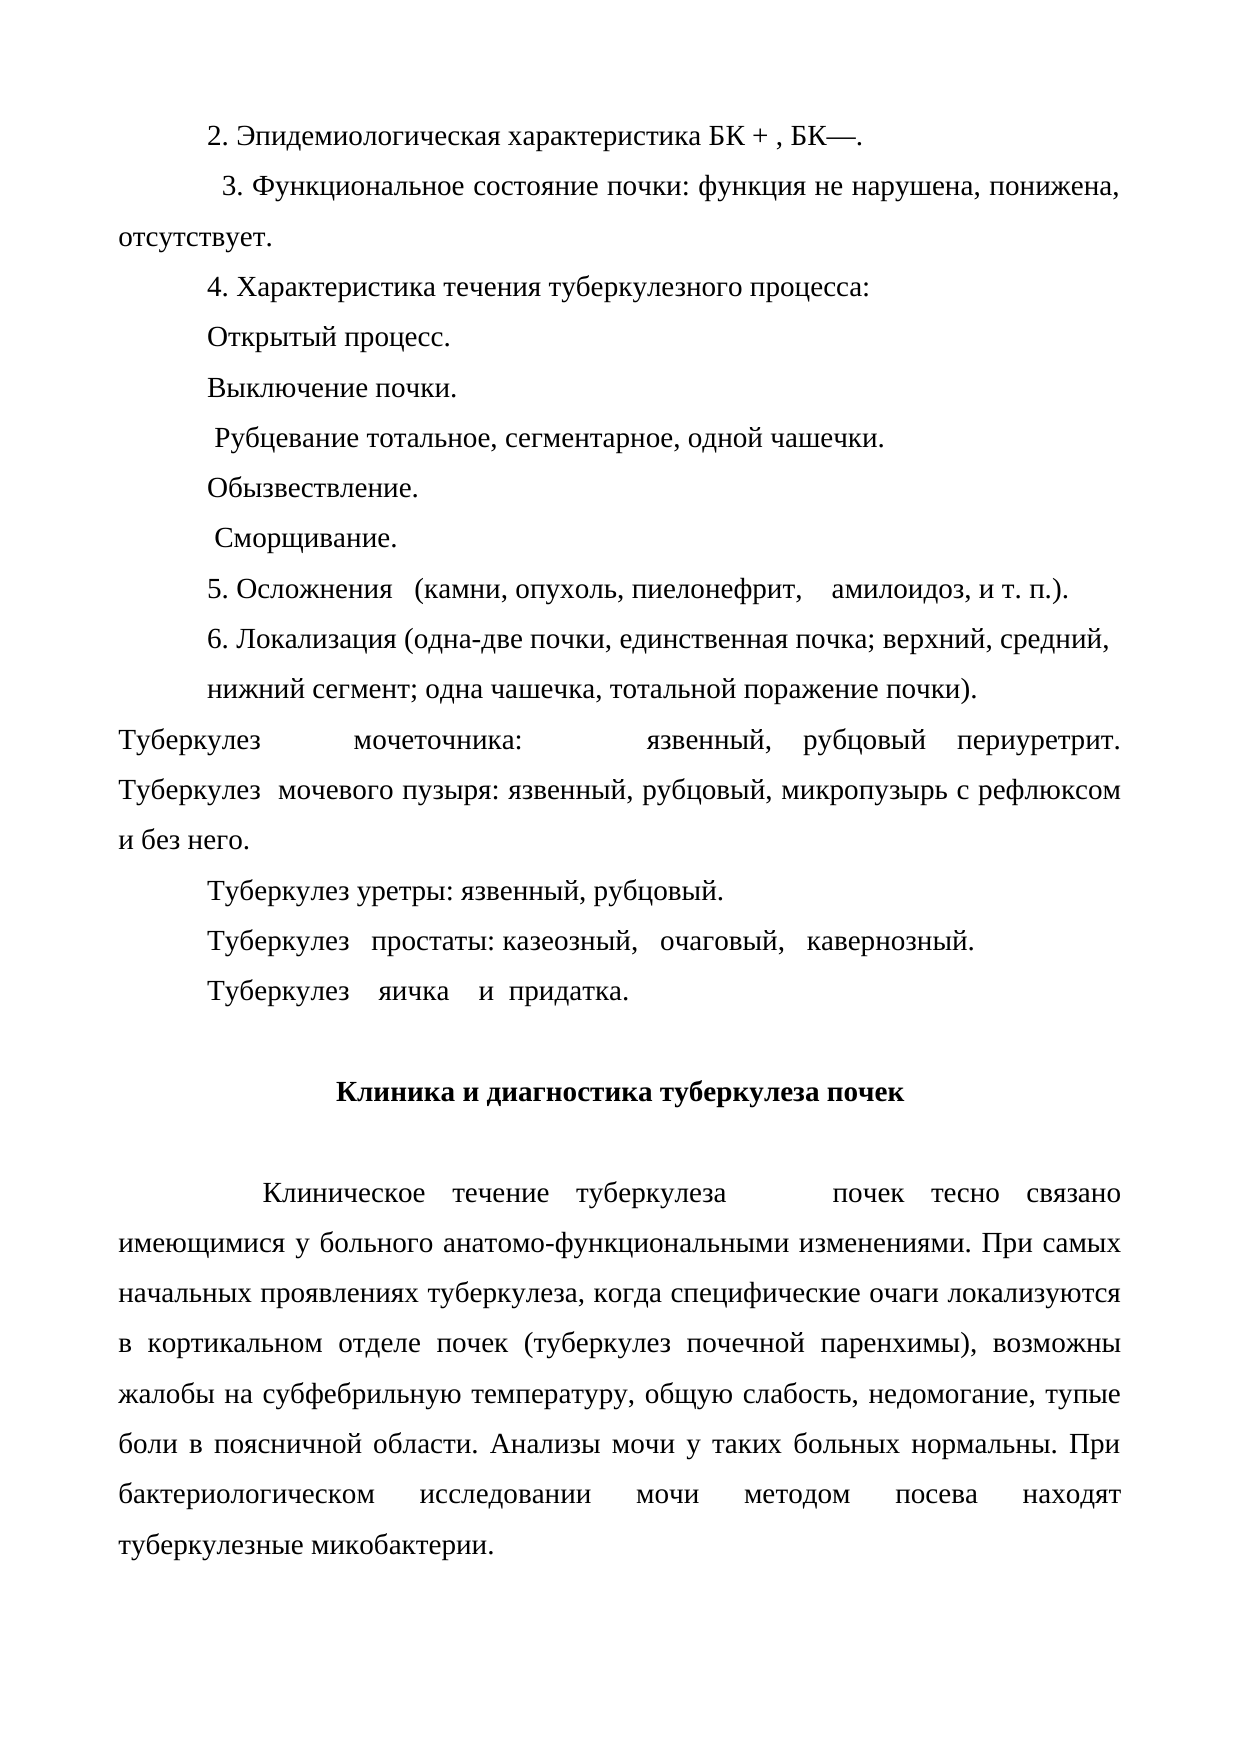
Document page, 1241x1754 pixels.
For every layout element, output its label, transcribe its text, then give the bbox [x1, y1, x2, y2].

text Выключение почки. [118, 370, 1122, 403]
text Обызвествление. [118, 470, 1122, 504]
text Туберкулез уретры: язвенный, рубцовый. [118, 873, 1122, 906]
text нижний сегмент; одна чашечка, тотальной поражение почки). Туберкулез мочеточника: язвенный, рубцовый периуретрит. Туберкулез мочевого пузыря: язвенный, рубцовый, микропузырь с рефлюксом и без него. [118, 672, 1122, 856]
text 2. Эпидемиологическая характеристика БК + , БК—. 3. Функциональное состояние почки: функция не нарушена, понижена, отсутствует. [118, 118, 1122, 252]
text Клиническое течение туберкулеза почек тесно связано имеющимися у больного анатомо-функциональными изменениями. При самых начальных проявлениях туберкулеза, когда специфические очаги локализуются в кортикальном отделе почек (туберкулез почечной паренхимы), возможны жалобы на субфебрильную температуру, общую слабость, недомогание, тупые боли в поясничной области. Анализы мочи у таких больных нормальны. При бактериологическом исследовании мочи методом посева находят туберкулезные микобактерии. [118, 1175, 1122, 1560]
text Туберкулез яичка и придатка. [118, 973, 1122, 1007]
text Рубцевание тотальное, сегментарное, одной чашечки. [118, 420, 1122, 453]
text 5. Осложнения (камни, опухоль, пиелонефрит, амилоидоз, и т. п.). [118, 571, 1122, 604]
text 4. Характеристика течения туберкулезного процесса: [118, 269, 1122, 303]
text Открытый процесс. [118, 319, 1122, 353]
text Туберкулез простаты: казеозный, очаговый, кавернозный. [118, 923, 1122, 957]
text 6. Локализация (одна-две почки, единственная почка; верхний, средний, [118, 621, 1122, 655]
text Сморщивание. [118, 521, 1122, 554]
text Клиника и диагностика туберкулеза почек [118, 1074, 1122, 1108]
